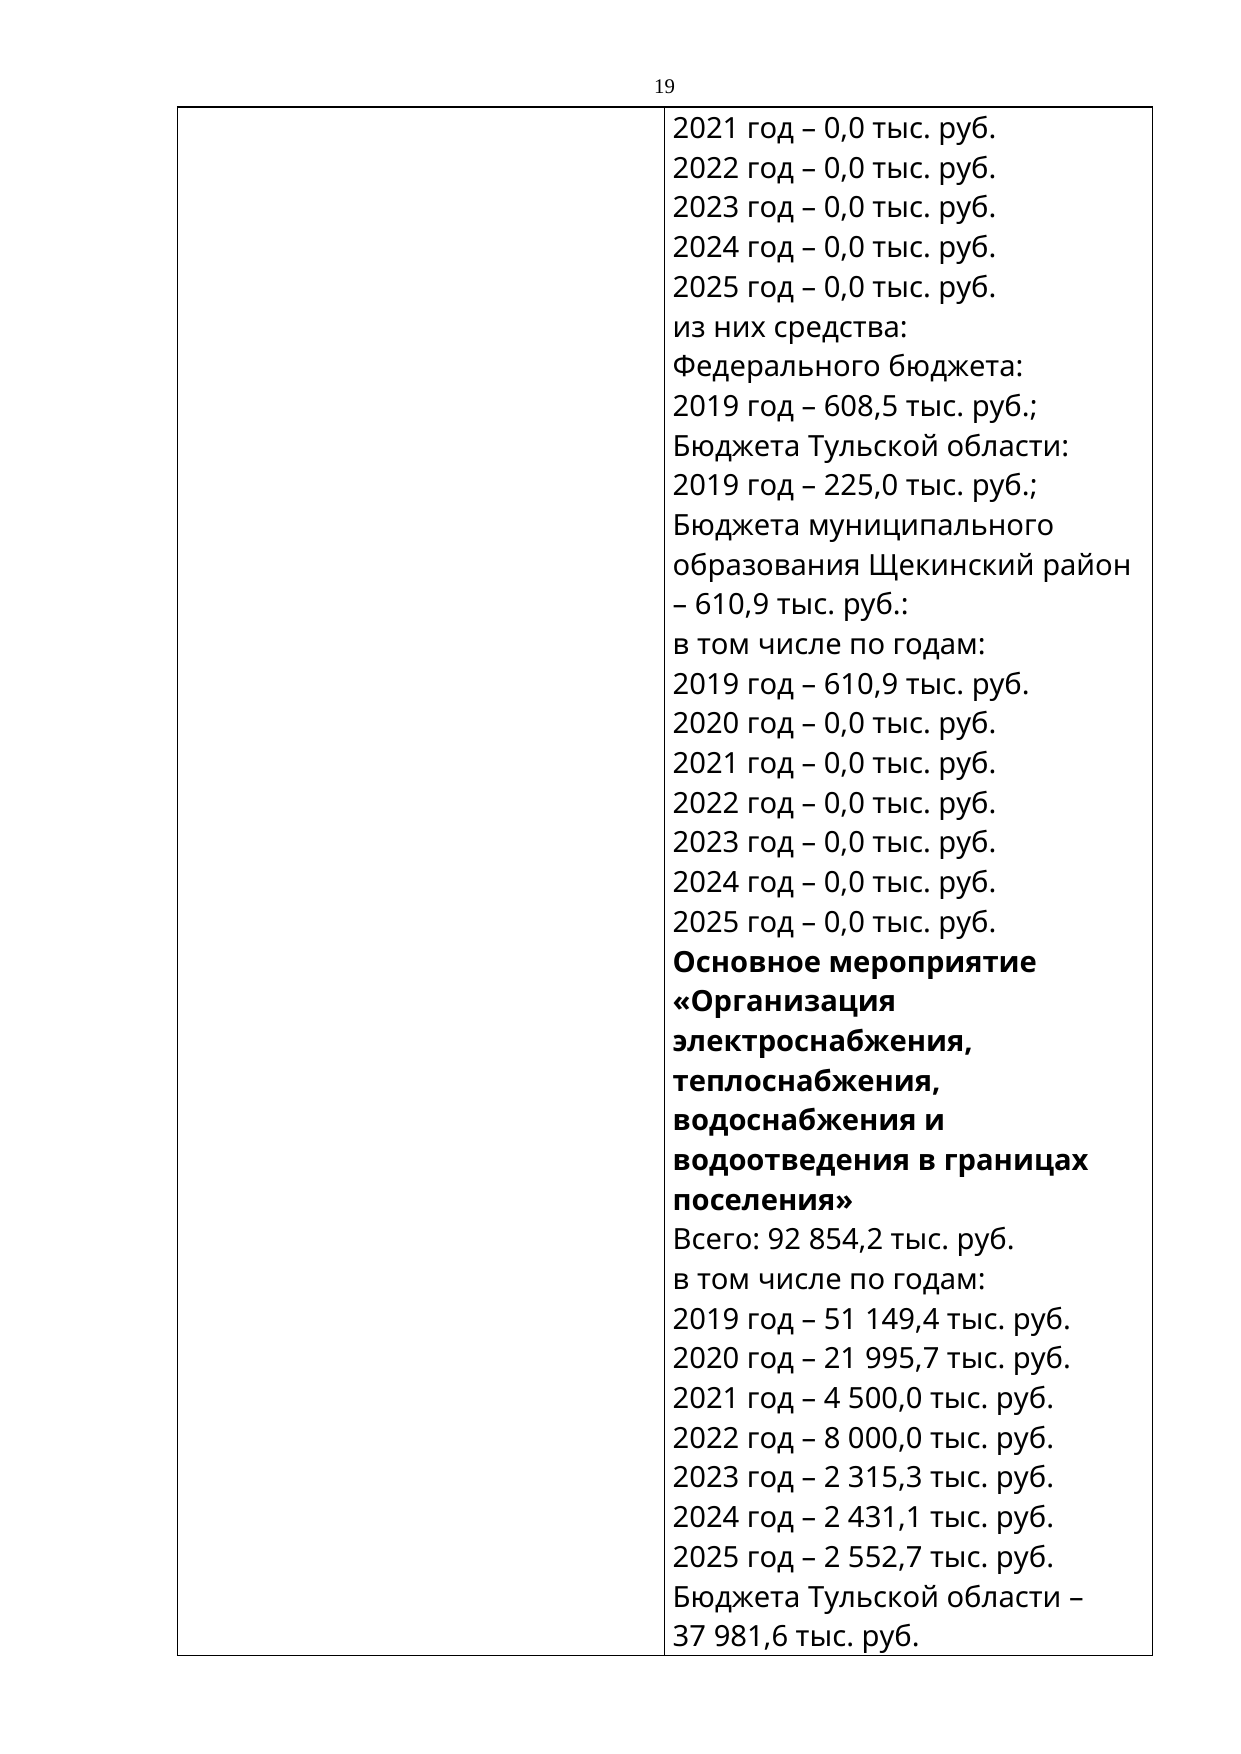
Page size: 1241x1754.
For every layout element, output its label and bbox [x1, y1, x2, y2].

table_cell [178, 108, 664, 1655]
table_cell [665, 108, 1152, 1655]
